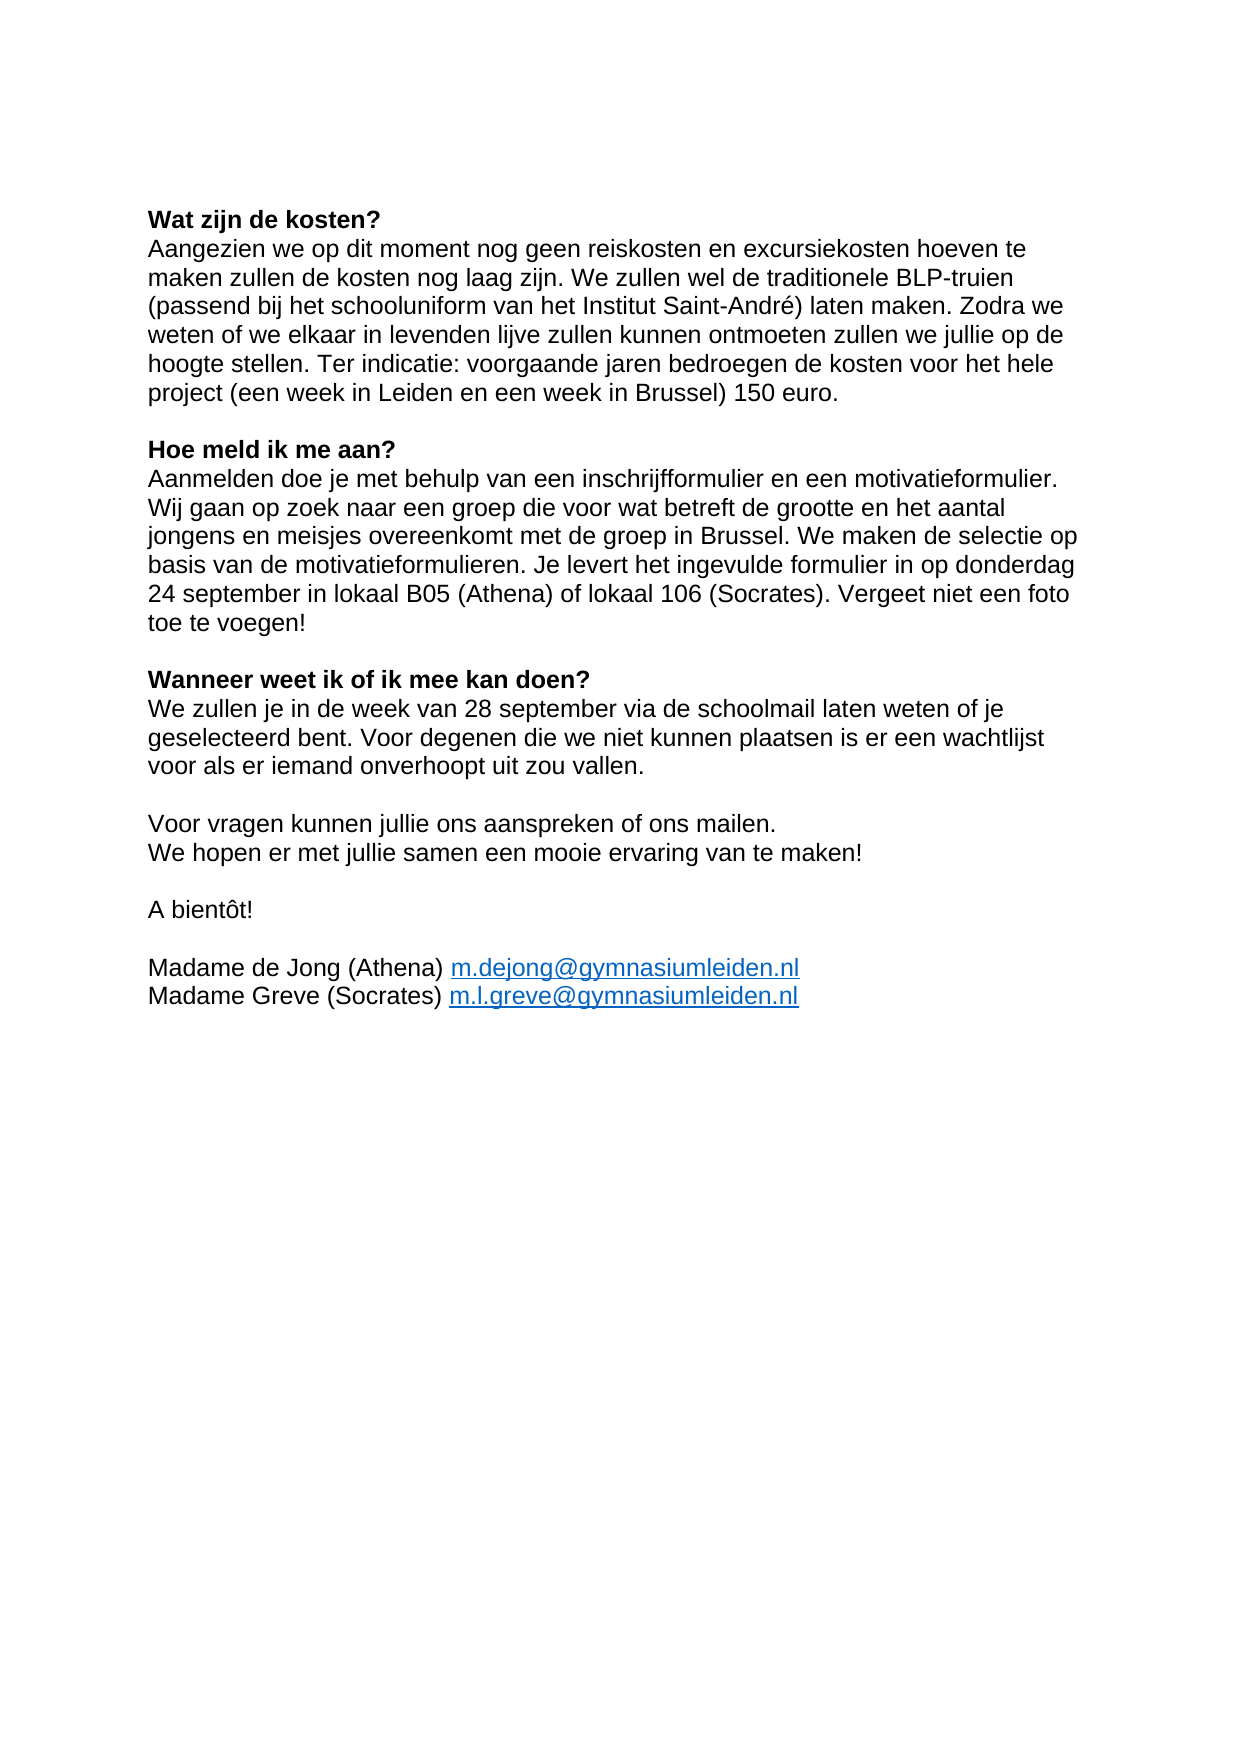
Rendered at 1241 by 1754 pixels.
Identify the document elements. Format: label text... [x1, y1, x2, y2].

text Voor vragen kunnen jullie ons aanspreken of ons mailen. [148, 809, 1093, 838]
text A bientôt! [148, 895, 1093, 924]
text We zullen je in de week van 28 september via de schoolmail laten weten of je geselecteerd bent. Voor degenen die we niet kunnen plaatsen is er een wachtlijst voor als er iemand onverhoopt uit zou vallen. [148, 694, 1093, 780]
text Wanneer weet ik of ik mee kan doen? [148, 665, 1093, 694]
text Madame de Jong (Athena) m.dejong@gymnasiumleiden.nl [148, 953, 1093, 981]
text Wat zijn de kosten? [148, 205, 1093, 234]
text Hoe meld ik me aan? [148, 435, 1093, 464]
text Madame Greve (Socrates) m.l.greve@gymnasiumleiden.nl [148, 981, 1093, 1010]
text Aanmelden doe je met behulp van een inschrijfformulier en een motivatieformulier. Wij gaan op zoek naar een groep die voor wat betreft de grootte en het aantal jongens en meisjes overeenkomt met de groep in Brussel. We maken de selectie op basis van de motivatieformulieren. Je levert het ingevulde formulier in op donderdag 24 september in lokaal B05 (Athena) of lokaal 106 (Socrates). Vergeet niet een foto toe te voegen! [148, 464, 1093, 636]
text Aangezien we op dit moment nog geen reiskosten en excursiekosten hoeven te maken zullen de kosten nog laag zijn. We zullen wel de traditionele BLP-truien (passend bij het schooluniform van het Institut Saint-André) laten maken. Zodra we weten of we elkaar in levenden lijve zullen kunnen ontmoeten zullen we jullie op de hoogte stellen. Ter indicatie: voorgaande jaren bedroegen de kosten voor het hele project (een week in Leiden en een week in Brussel) 150 euro. [148, 234, 1093, 406]
text We hopen er met jullie samen een mooie ervaring van te maken! [148, 838, 1093, 866]
